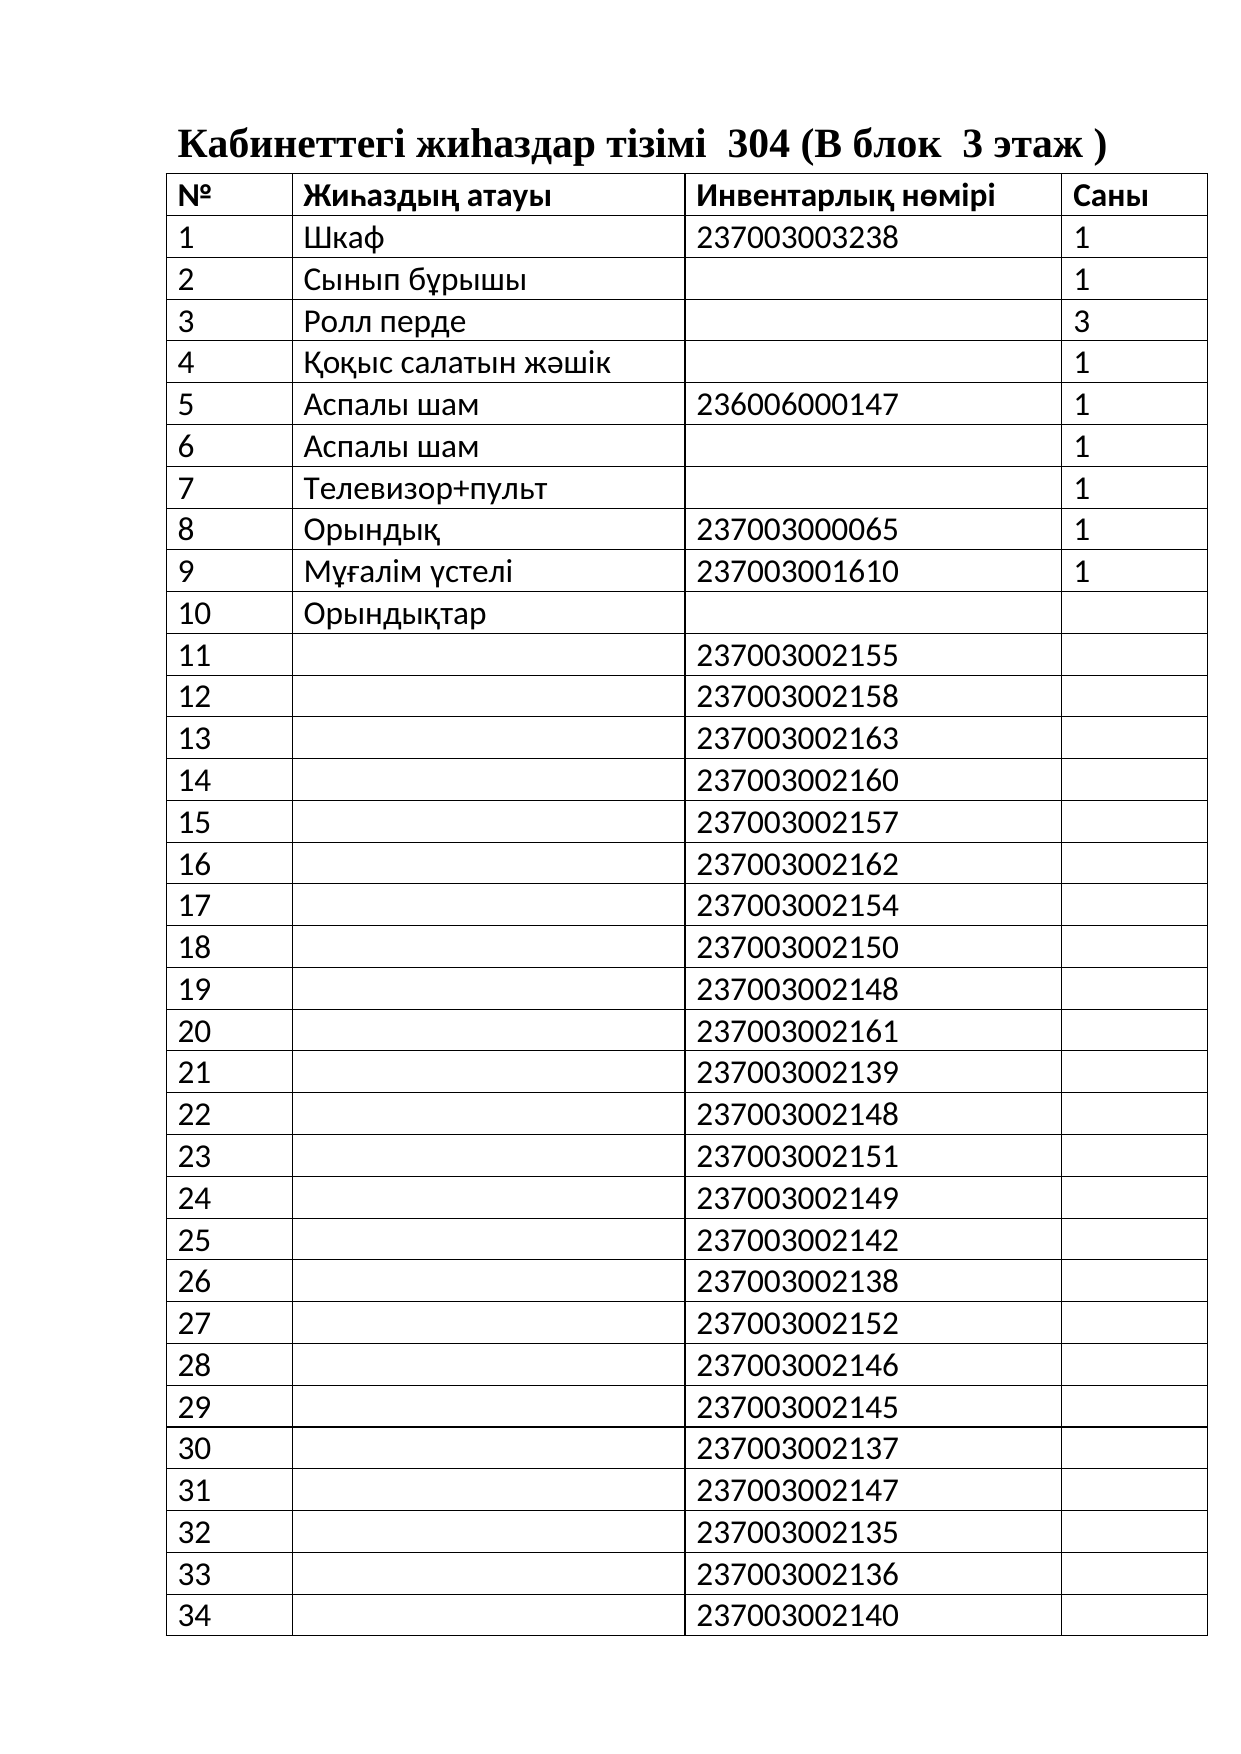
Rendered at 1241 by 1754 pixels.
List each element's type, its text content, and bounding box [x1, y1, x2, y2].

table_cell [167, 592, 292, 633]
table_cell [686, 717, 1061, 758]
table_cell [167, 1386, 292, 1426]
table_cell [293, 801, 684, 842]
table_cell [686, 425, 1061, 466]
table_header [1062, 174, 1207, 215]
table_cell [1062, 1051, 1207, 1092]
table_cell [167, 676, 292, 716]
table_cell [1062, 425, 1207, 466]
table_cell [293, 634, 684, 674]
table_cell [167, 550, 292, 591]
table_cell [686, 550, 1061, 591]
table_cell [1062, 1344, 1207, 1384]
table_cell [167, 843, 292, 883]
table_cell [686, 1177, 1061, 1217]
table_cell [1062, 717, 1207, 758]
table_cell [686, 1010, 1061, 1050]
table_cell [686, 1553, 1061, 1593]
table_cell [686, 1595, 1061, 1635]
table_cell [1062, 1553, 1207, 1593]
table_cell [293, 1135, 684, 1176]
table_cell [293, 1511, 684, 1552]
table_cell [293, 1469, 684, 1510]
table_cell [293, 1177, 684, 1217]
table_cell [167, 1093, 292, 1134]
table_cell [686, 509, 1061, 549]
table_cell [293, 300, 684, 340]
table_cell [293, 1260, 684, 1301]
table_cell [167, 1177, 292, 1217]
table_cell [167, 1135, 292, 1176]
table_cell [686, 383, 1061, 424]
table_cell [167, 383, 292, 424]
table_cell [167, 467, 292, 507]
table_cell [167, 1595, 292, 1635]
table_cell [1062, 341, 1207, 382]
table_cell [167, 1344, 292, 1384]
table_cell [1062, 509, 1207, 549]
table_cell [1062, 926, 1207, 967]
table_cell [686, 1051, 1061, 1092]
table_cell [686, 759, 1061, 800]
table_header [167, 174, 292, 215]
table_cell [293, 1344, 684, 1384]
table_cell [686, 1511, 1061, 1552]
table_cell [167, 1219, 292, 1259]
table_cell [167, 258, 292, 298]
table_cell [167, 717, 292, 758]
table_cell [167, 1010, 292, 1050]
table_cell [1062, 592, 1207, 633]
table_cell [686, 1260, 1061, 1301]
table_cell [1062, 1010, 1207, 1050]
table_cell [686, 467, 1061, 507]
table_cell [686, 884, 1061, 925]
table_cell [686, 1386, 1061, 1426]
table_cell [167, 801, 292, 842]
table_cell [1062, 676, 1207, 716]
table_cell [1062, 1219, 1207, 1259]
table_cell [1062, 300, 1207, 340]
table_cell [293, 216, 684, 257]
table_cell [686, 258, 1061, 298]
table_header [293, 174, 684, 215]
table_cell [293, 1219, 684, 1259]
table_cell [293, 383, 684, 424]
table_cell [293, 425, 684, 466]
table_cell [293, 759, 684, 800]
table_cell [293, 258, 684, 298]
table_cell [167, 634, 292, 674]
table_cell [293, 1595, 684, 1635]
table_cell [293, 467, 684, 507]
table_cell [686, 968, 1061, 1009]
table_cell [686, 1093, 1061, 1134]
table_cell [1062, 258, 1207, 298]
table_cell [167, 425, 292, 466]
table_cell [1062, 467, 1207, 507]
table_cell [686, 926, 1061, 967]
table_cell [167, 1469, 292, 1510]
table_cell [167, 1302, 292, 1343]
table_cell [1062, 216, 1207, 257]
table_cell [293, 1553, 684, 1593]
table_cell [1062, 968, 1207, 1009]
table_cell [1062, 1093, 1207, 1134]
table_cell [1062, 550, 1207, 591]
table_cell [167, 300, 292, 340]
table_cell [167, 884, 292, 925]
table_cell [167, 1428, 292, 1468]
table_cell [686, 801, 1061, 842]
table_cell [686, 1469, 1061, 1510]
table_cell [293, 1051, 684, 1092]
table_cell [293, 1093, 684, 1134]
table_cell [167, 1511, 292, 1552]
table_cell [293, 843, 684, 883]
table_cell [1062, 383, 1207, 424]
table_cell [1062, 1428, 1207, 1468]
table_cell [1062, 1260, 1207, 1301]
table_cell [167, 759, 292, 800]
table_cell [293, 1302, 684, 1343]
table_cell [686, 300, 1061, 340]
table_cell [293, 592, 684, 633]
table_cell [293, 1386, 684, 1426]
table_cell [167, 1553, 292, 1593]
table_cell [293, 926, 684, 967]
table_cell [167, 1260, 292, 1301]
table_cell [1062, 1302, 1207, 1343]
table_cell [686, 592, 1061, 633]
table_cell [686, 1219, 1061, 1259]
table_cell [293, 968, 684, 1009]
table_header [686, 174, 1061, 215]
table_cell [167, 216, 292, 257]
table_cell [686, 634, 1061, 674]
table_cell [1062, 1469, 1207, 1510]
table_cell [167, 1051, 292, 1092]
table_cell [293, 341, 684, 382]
text Кабинеттегі жиһаздар тізімі 304 (В блок 3 этаж ) [177, 118, 1196, 166]
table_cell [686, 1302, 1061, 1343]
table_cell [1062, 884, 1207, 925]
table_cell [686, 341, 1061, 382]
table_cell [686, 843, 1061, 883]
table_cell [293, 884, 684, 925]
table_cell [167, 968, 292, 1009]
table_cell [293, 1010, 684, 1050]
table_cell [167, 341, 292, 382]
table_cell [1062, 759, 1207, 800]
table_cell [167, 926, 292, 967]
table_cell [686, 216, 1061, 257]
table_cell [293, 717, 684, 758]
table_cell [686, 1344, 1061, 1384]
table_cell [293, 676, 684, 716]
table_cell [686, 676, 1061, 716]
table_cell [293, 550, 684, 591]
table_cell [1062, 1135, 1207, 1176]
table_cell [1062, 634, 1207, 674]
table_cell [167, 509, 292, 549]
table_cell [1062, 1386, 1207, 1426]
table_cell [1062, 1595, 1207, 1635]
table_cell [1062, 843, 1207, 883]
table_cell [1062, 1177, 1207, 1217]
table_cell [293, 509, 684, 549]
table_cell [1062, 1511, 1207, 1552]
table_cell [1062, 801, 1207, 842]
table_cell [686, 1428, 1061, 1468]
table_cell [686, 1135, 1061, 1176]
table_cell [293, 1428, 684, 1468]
